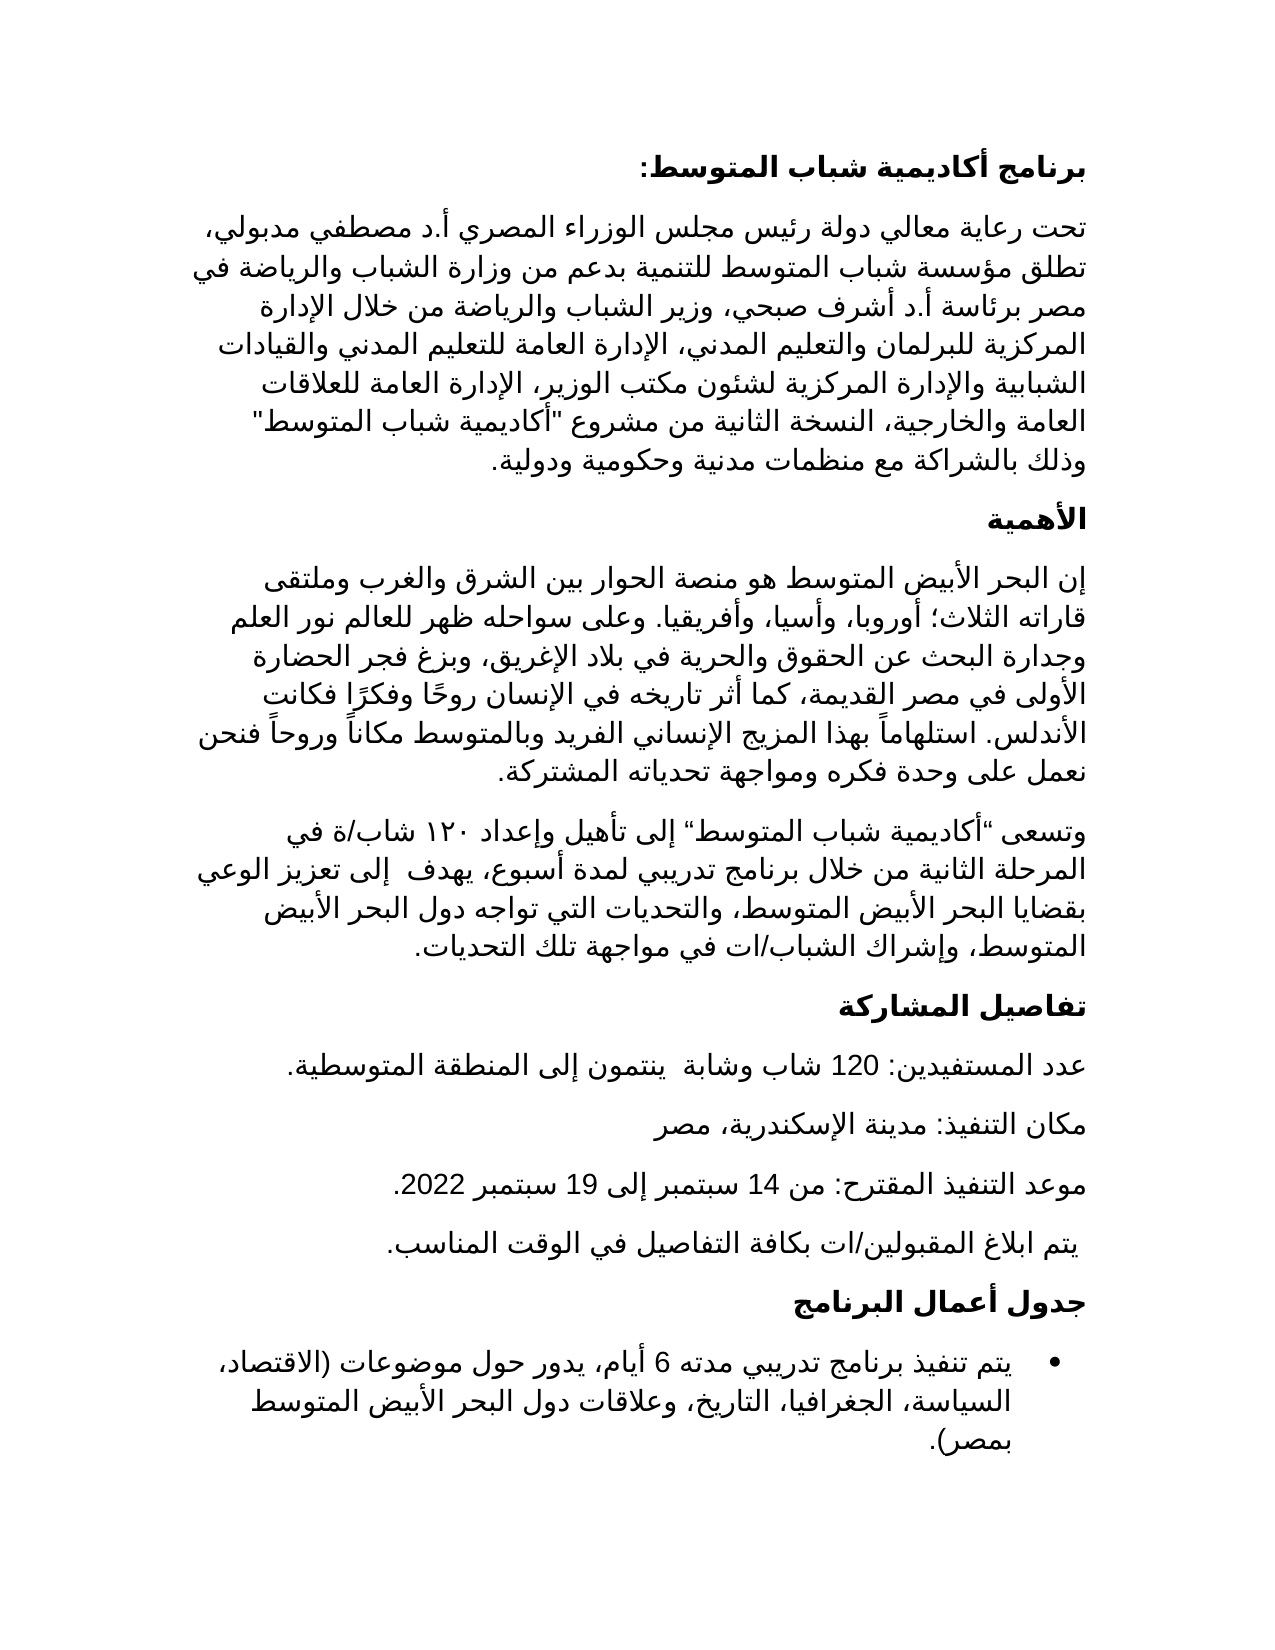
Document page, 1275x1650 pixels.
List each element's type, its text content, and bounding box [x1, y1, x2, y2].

text برنامج أکادیمیة شباب المتوسط: [187, 150, 1087, 183]
text إن البحر الأبيض المتوسط هو منصة الحوار بين الشرق والغرب وملتقى قاراته الثلاث؛ أوروبا، وأسيا، وأفريقيا. وعلى سواحله ظهر للعالم نور العلم وجدارة البحث عن الحقوق والحرية في بلاد الإغريق، وبزغ فجر الحضارة الأولى في مصر القديمة، كما أثر تاريخه في الإنسان روحًا وفكرًا فكانت الأندلس. استلهاماً بهذا المزيج الإنساني الفريد وبالمتوسط مكاناً وروحاً فنحن نعمل على وحدة فكره ومواجهة تحدياته المشتركة. [187, 561, 1087, 788]
text الأهمية [187, 502, 1087, 536]
text تحت رعاية معالي دولة رئيس مجلس الوزراء المصري أ.د مصطفي مدبولي، تطلق مؤسسة شباب المتوسط للتنمية بدعم من وزارة الشباب والرياضة في مصر برئاسة أ.د أشرف صبحي، وزير الشباب والرياضة من خلال الإدارة المركزية للبرلمان والتعليم المدني، الإدارة العامة للتعليم المدني والقيادات الشبابية والإدارة المركزية لشئون مكتب الوزير، الإدارة العامة للعلاقات العامة والخارجية، النسخة الثانية من مشروع "أكاديمية شباب المتوسط" وذلك بالشراكة مع منظمات مدنية وحكومية ودولية. [187, 209, 1087, 476]
text عدد المستفيدين: 120 شاب وشابة ينتمون إلى المنطقة المتوسطية. [187, 1048, 1087, 1081]
text تفاصیل المشارکة [187, 988, 1087, 1022]
text وتسعى “أكاديمية شباب المتوسط“ إلى تأهيل وإعداد ١٢٠ شاب/ة في المرحلة الثانية من خلال برنامج تدريبي لمدة أسبوع، يهدف إلى تعزيز الوعي بقضايا البحر الأبيض المتوسط، والتحديات التي تواجه دول البحر الأبيض المتوسط، وإشراك الشباب/ات في مواجهة تلك التحديات. [187, 813, 1087, 963]
list یتم تنفیذ برنامج تدریبي مدته 6 أیام، یدور حول موضوعات (الاقتصاد، السیاسة، الجغرافیا، التاریخ، وعلاقات دول البحر الأبیض المتوسط بمصر). [187, 1345, 1050, 1456]
text موعد التنفيذ المقترح: من 14 سبتمبر إلی 19 سبتمبر 2022. [187, 1167, 1087, 1200]
text جدول أعمال البرنامج [187, 1285, 1087, 1319]
text يتم ابلاغ المقبولين/ات بكافة التفاصيل في الوقت المناسب. [187, 1226, 1087, 1259]
text مکان التنفيذ: مدينة الإسكندرية، مصر [187, 1107, 1087, 1141]
